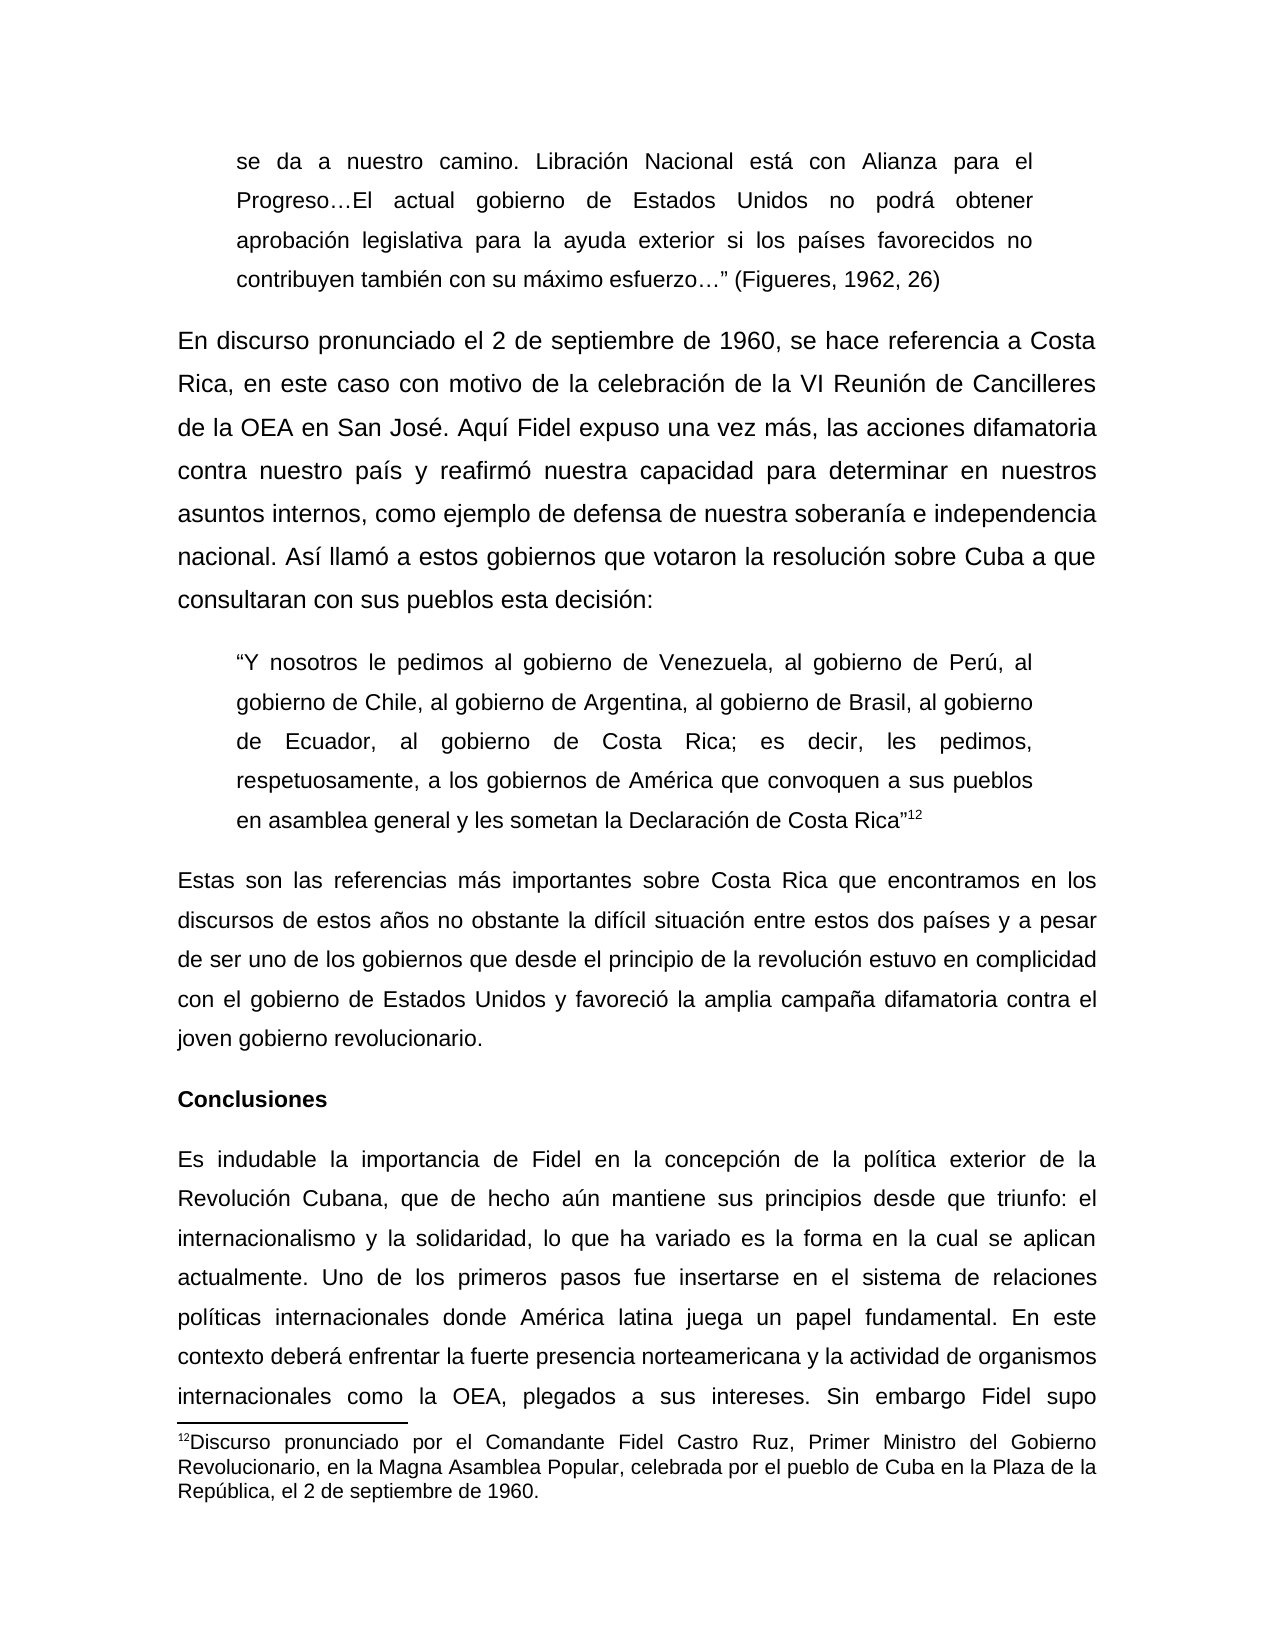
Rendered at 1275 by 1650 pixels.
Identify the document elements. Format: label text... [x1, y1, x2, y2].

text “Y nosotros le pedimos al gobierno de Venezuela, al gobierno de Perú, al gobierno de Chile, al gobierno de Argentina, al gobierno de Brasil, al gobierno de Ecuador, al gobierno de Costa Rica; es decir, les pedimos, respetuosamente, a los gobiernos de América que convoquen a sus pueblos en asamblea general y les sometan de Costa Rica” [236, 649, 1033, 833]
text Estas son las referencias más importantes sobre Costa Rica que encontramos en los discursos de estos años no obstante la difícil situación entre estos dos países y a pesar de ser uno de los gobiernos que desde el principio de la revolución estuvo en complicidad con el gobierno de Estados Unidos y favoreció la amplia campaña difamatoria contra el joven gobierno revolucionario. [177, 867, 1098, 1052]
text En discurso pronunciado el 2 de septiembre de 1960, se hace referencia a Costa Rica, en este caso con motivo de la celebración de la VI Reunión de Cancilleres de la OEA en San José. Aquí Fidel expuso una vez más, las acciones difamatoria contra nuestro país y reafirmó nuestra capacidad para determinar en nuestros asuntos internos, como ejemplo de defensa de nuestra soberanía e independencia nacional. Así llamó a estos gobiernos que votaron la resolución sobre Cuba a que consultaran con sus pueblos esta decisión: [177, 326, 1098, 614]
text Conclusiones [177, 1086, 1098, 1112]
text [236, 148, 1033, 292]
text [177, 1146, 1098, 1409]
